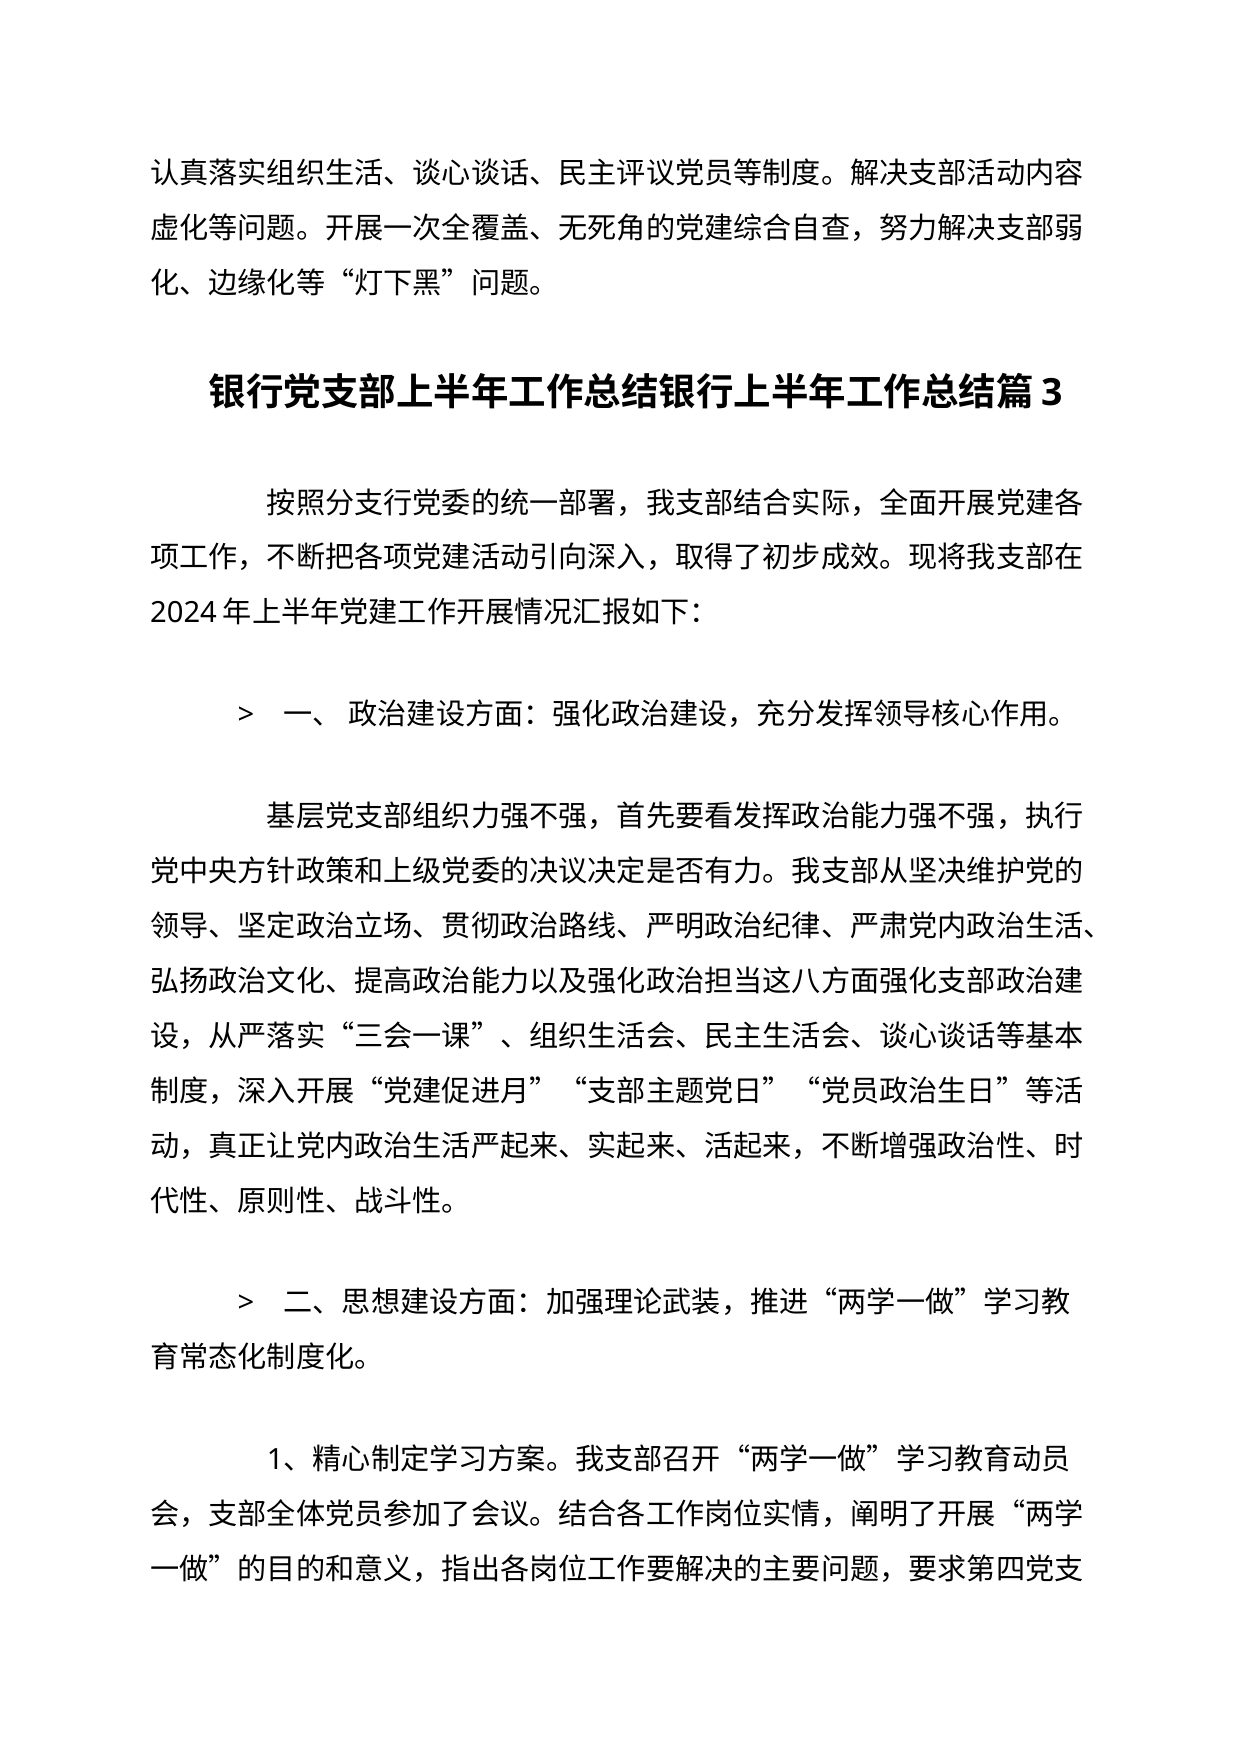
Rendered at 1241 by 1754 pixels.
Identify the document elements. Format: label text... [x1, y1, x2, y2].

text > 二、思想建设方面：加强理论武装，推进“两学一做”学习教育常态化制度化。 [150, 1279, 1090, 1376]
text > 一、 政治建设方面：强化政治建设，充分发挥领导核心作用。 [150, 691, 1090, 733]
text 按照分支行党委的统一部署，我支部结合实际，全面开展党建各项工作，不断把各项党建活动引向深入，取得了初步成效。现将我支部在2024年上半年党建工作开展情况汇报如下： [150, 479, 1090, 631]
text 基层党支部组织力强不强，首先要看发挥政治能力强不强，执行党中央方针政策和上级党委的决议决定是否有力。我支部从坚决维护党的领导、坚定政治立场、贯彻政治路线、严明政治纪律、严肃党内政治生活、弘扬政治文化、提高政治能力以及强化政治担当这八方面强化支部政治建设，从严落实“三会一课”、组织生活会、民主生活会、谈心谈话等基本制度，深入开展“党建促进月”“支部主题党日”“党员政治生日”等活动，真正让党内政治生活严起来、实起来、活起来，不断增强政治性、时代性、原则性、战斗性。 [150, 793, 1090, 1219]
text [150, 150, 1090, 302]
text 银行党支部上半年工作总结银行上半年工作总结篇3 [150, 362, 1090, 416]
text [150, 1436, 1090, 1588]
